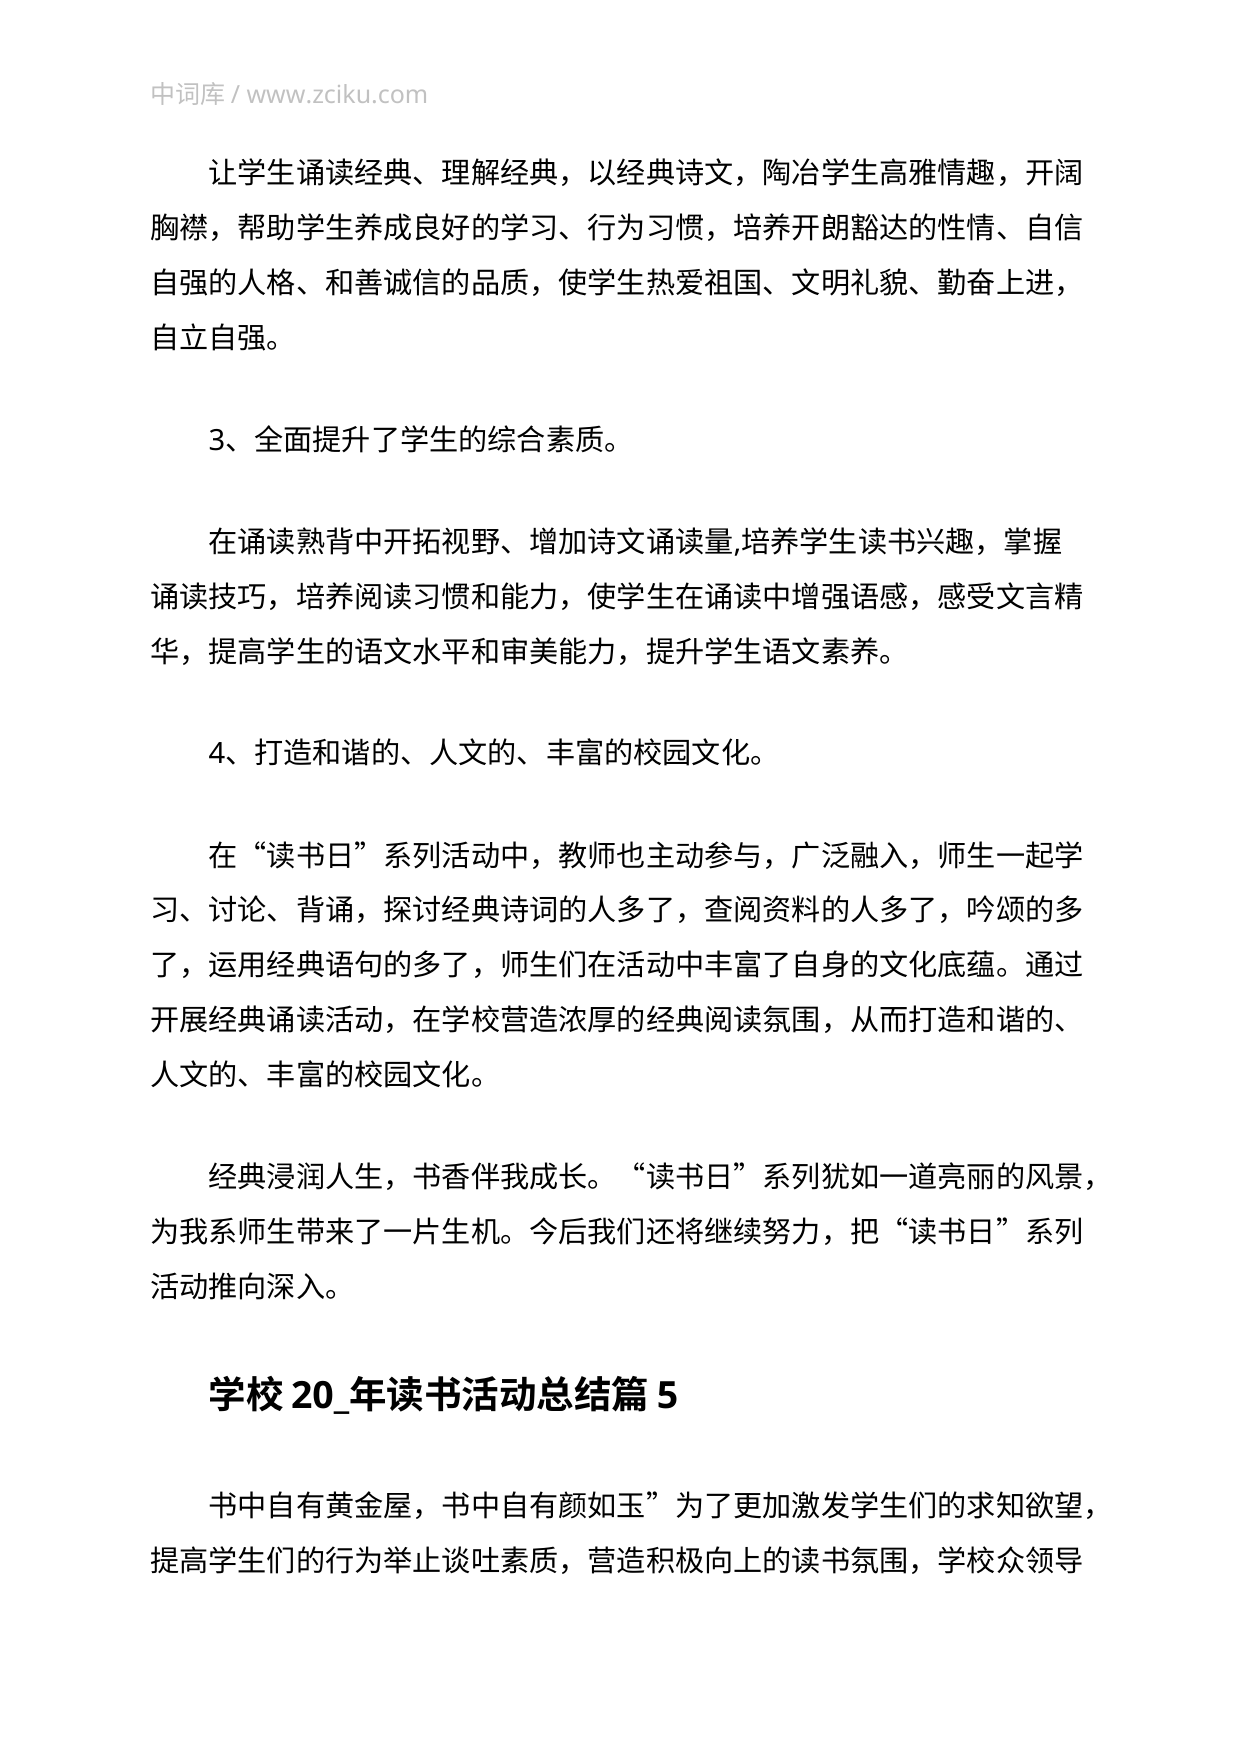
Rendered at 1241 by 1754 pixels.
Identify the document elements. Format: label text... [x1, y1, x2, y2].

text 在“读书日”系列活动中，教师也主动参与，广泛融入，师生一起学习、讨论、背诵，探讨经典诗词的人多了，查阅资料的人多了，吟颂的多了，运用经典语句的多了，师生们在活动中丰富了自身的文化底蕴。通过开展经典诵读活动，在学校营造浓厚的经典阅读氛围，从而打造和谐的、人文的、丰富的校园文化。 [150, 832, 1090, 1094]
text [150, 1483, 1090, 1580]
text 在诵读熟背中开拓视野、增加诗文诵读量,培养学生读书兴趣，掌握诵读技巧，培养阅读习惯和能力，使学生在诵读中增强语感，感受文言精华，提高学生的语文水平和审美能力，提升学生语文素养。 [150, 518, 1090, 671]
text 学校20_年读书活动总结篇5 [150, 1365, 1090, 1419]
text 3、全面提升了学生的综合素质。 [150, 416, 1090, 459]
text 4、打造和谐的、人文的、丰富的校园文化。 [150, 730, 1090, 772]
text 经典浸润人生，书香伴我成长。“读书日”系列犹如一道亮丽的风景，为我系师生带来了一片生机。今后我们还将继续努力，把“读书日”系列活动推向深入。 [150, 1153, 1090, 1306]
text 让学生诵读经典、理解经典，以经典诗文，陶冶学生高雅情趣，开阔胸襟，帮助学生养成良好的学习、行为习惯，培养开朗豁达的性情、自信自强的人格、和善诚信的品质，使学生热爱祖国、文明礼貌、勤奋上进，自立自强。 [150, 150, 1090, 357]
